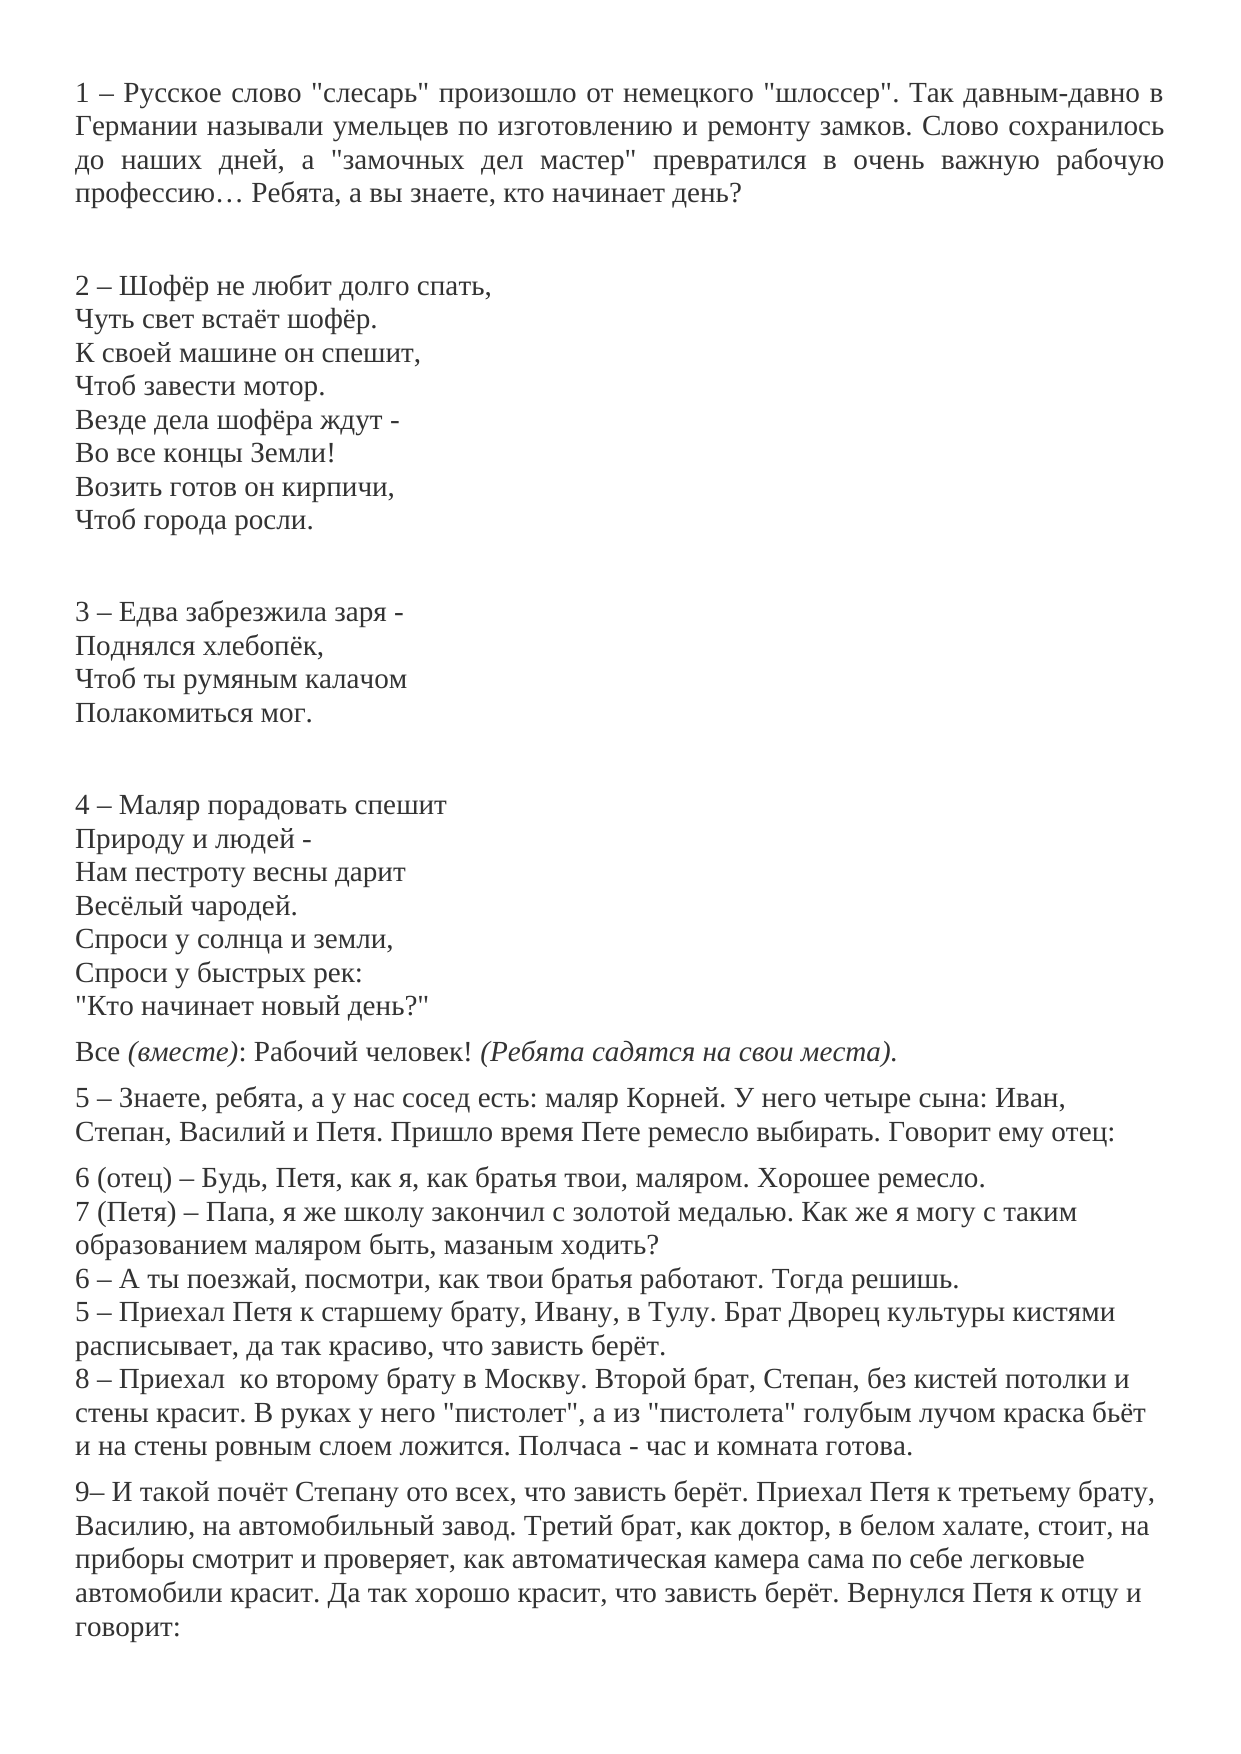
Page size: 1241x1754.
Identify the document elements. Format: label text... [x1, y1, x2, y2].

text 4 – Маляр порадовать спешит Природу и людей - Нам пестроту весны дарит Весёлый чародей. Спроси у солнца и земли, Спроси у быстрых рек: "Кто начинает новый день?" [75, 787, 1165, 1022]
text 1 – Русское слово "слесарь" произошло от немецкого "шлоссер". Так давным-давно в Германии называли умельцев по изготовлению и ремонту замков. Слово сохранилось до наших дней, а "замочных дел мастер" превратился в очень важную рабочую профессию… Ребята, а вы знаете, кто начинает день? [75, 75, 1165, 209]
text 9– И такой почёт Степану ото всех, что зависть берёт. Приехал Петя к третьему брату, Василию, на автомобильный завод. Третий брат, как доктор, в белом халате, стоит, на приборы смотрит и проверяет, как автоматическая камера сама по себе легковые автомобили красит. Да так хорошо красит, что зависть берёт. Вернулся Петя к отцу и говорит: [75, 1474, 1165, 1642]
text 5 – Знаете, ребята, а у нас сосед есть: маляр Корней. У него четыре сына: Иван, Степан, Василий и Петя. Пришло время Пете ремесло выбирать. Говорит ему отец: [75, 1081, 1165, 1148]
text 6 (отец) – Будь, Петя, как я, как братья твои, маляром. Хорошее ремесло. 7 (Петя) – Папа, я же школу закончил с золотой медалью. Как же я могу с таким образованием маляром быть, мазаным ходить? 6 – А ты поезжай, посмотри, как твои братья работают. Тогда решишь. 5 – Приехал Петя к старшему брату, Ивану, в Тулу. Брат Дворец культуры кистями расписывает, да так красиво, что зависть берёт. 8 – Приехал ко второму брату в Москву. Второй брат, Степан, без кистей потолки и стены красит. В руках у него "пистолет", а из "пистолета" голубым лучом краска бьёт и на стены ровным слоем ложится. Полчаса - час и комната готова. [75, 1160, 1165, 1462]
text 2 – Шофёр не любит долго спать, Чуть свет встаёт шофёр. К своей машине он спешит, Чтоб завести мотор. Везде дела шофёра ждут - Во все концы Земли! Возить готов он кирпичи, Чтоб города росли. [75, 268, 1165, 536]
text Все (вместе): Рабочий человек! (Ребята садятся на свои места). [75, 1034, 1165, 1068]
text 3 – Едва забрезжила заря - Поднялся хлебопёк, Чтоб ты румяным калачом Полакомиться мог. [75, 594, 1165, 729]
